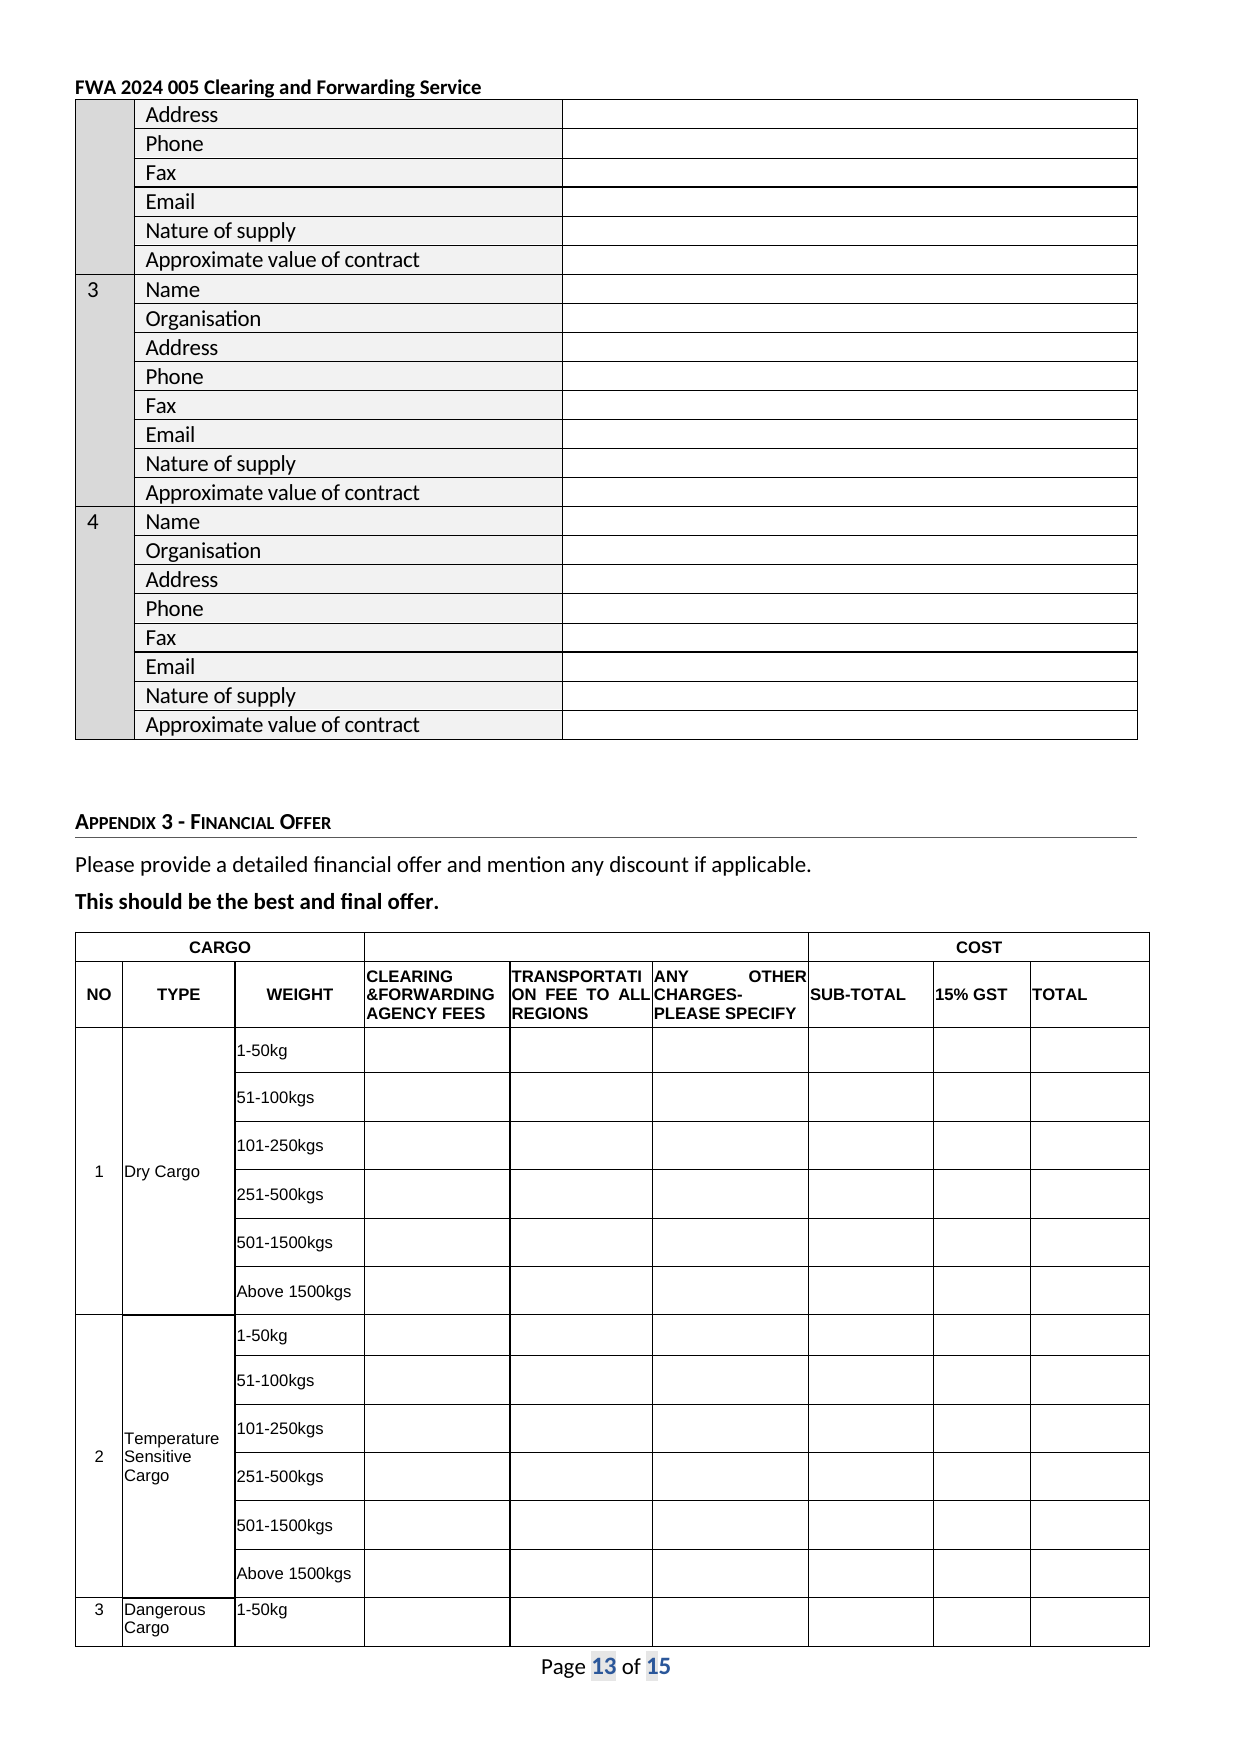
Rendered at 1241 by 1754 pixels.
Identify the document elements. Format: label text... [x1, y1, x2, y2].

table_cell [365, 1356, 509, 1403]
table_cell Approximate value of contract [135, 711, 562, 739]
table_cell Email [135, 420, 562, 448]
table_cell [653, 1122, 808, 1169]
table_cell 1-50kg [236, 1598, 364, 1646]
table_cell [511, 1170, 652, 1217]
table_cell 3 [76, 275, 134, 506]
table_cell [934, 1219, 1030, 1266]
table_cell [1031, 1405, 1149, 1452]
table_cell Organisation [135, 304, 562, 332]
table_cell [1031, 1356, 1149, 1403]
table_cell [563, 594, 1137, 622]
table_cell CLEARING &FORWARDING AGENCY FEES [365, 962, 509, 1027]
table_cell [511, 1356, 652, 1403]
table_cell [934, 1356, 1030, 1403]
table_cell [1031, 1219, 1149, 1266]
table_cell Approximate value of contract [135, 246, 562, 274]
table_cell [365, 1267, 509, 1314]
table_cell [511, 1550, 652, 1597]
table_cell [511, 1073, 652, 1121]
table_cell [934, 1170, 1030, 1217]
table_cell SUB-TOTAL [809, 962, 933, 1027]
table_cell [653, 1501, 808, 1549]
table_cell [511, 1405, 652, 1452]
table_cell [365, 1315, 509, 1355]
table_cell [511, 1501, 652, 1549]
table_cell Email [135, 188, 562, 216]
table_header [365, 933, 808, 961]
table_cell Nature of supply [135, 449, 562, 477]
table_cell Name [135, 275, 562, 303]
table_cell 1 [76, 1028, 122, 1314]
table_cell 15% GST [934, 962, 1030, 1027]
table_cell [809, 1501, 933, 1549]
table_cell [365, 1219, 509, 1266]
table_cell [1031, 1028, 1149, 1072]
table_cell NO [76, 962, 122, 1027]
table_cell [934, 1501, 1030, 1549]
table_cell Above 1500kgs [236, 1550, 364, 1597]
table_header COST [809, 933, 1149, 961]
table_cell WEIGHT [236, 962, 364, 1027]
table_cell [563, 304, 1137, 332]
table_cell [934, 1267, 1030, 1314]
table_cell [365, 1170, 509, 1217]
table_cell [563, 188, 1137, 216]
table_cell [1031, 1501, 1149, 1549]
table_cell [365, 1501, 509, 1549]
table_cell Fax [135, 391, 562, 419]
table_cell Email [135, 653, 562, 681]
table_cell Phone [135, 594, 562, 622]
table_cell [563, 536, 1137, 564]
table_cell Address [135, 565, 562, 593]
subtitle Appendix 3 - Financial Offer [75, 807, 1137, 837]
table_cell Organisation [135, 536, 562, 564]
table_cell [653, 1453, 808, 1500]
table_cell [653, 1073, 808, 1121]
table_cell Temperature Sensitive Cargo [123, 1316, 234, 1597]
table_cell [653, 1267, 808, 1314]
table_cell [563, 507, 1137, 535]
table_cell [809, 1170, 933, 1217]
table_cell [934, 1598, 1030, 1646]
table_cell ANY OTHER CHARGES- PLEASE SPECIFY [653, 962, 808, 1027]
table_cell Above 1500kgs [236, 1267, 364, 1314]
table_cell Address [135, 333, 562, 361]
table_cell [653, 1405, 808, 1452]
table_cell [809, 1073, 933, 1121]
table_cell [563, 478, 1137, 506]
table_cell [809, 1405, 933, 1452]
table_cell [809, 1598, 933, 1646]
table_cell Dangerous Cargo [123, 1599, 234, 1646]
table_header CARGO [76, 933, 364, 961]
table_cell [511, 1219, 652, 1266]
table_cell [365, 1405, 509, 1452]
table_cell [365, 1453, 509, 1500]
table_cell Fax [135, 159, 562, 186]
table_cell TOTAL [1031, 962, 1149, 1027]
table_cell Name [135, 507, 562, 535]
table_cell 251-500kgs [236, 1170, 364, 1217]
table_cell [511, 1598, 652, 1646]
table_cell [365, 1073, 509, 1121]
table_cell 2 [76, 1315, 122, 1597]
table_cell [563, 682, 1137, 709]
table_cell [563, 275, 1137, 303]
table_cell [653, 1315, 808, 1355]
table_cell [563, 565, 1137, 593]
table_cell [563, 449, 1137, 477]
table_cell [934, 1315, 1030, 1355]
table_cell [511, 1453, 652, 1500]
table_cell [809, 1267, 933, 1314]
table_cell [934, 1073, 1030, 1121]
table_cell [653, 1598, 808, 1646]
table_cell Nature of supply [135, 217, 562, 244]
table_cell [511, 1267, 652, 1314]
table_cell [653, 1219, 808, 1266]
table_cell [1031, 1267, 1149, 1314]
table_cell [1031, 1598, 1149, 1646]
table_cell [563, 246, 1137, 274]
table_cell [934, 1122, 1030, 1169]
table_cell 101-250kgs [236, 1122, 364, 1169]
table_cell [809, 1028, 933, 1072]
table_cell 501-1500kgs [236, 1501, 364, 1549]
table_cell Phone [135, 362, 562, 390]
table_cell 1-50kg [236, 1028, 364, 1072]
table_cell [511, 1122, 652, 1169]
table_cell 51-100kgs [236, 1073, 364, 1121]
table_cell [809, 1453, 933, 1500]
table_cell [653, 1550, 808, 1597]
table_cell [563, 333, 1137, 361]
table_cell [809, 1550, 933, 1597]
text This should be the best and final offer. [75, 894, 1137, 913]
table_cell [809, 1356, 933, 1403]
table_cell Nature of supply [135, 682, 562, 709]
table_cell [1031, 1453, 1149, 1500]
table_cell Address [135, 100, 562, 128]
table_cell [563, 711, 1137, 739]
table_cell [563, 129, 1137, 157]
table_cell [563, 653, 1137, 681]
table_cell Dry Cargo [123, 1028, 234, 1314]
table_cell [365, 1122, 509, 1169]
table_cell [809, 1315, 933, 1355]
text Please provide a detailed financial offer and mention any discount if applicable. [75, 857, 1137, 876]
table_cell TRANSPORTATION FEE TO ALL REGIONS [511, 962, 652, 1027]
table_cell TYPE [123, 962, 234, 1027]
table_cell [934, 1550, 1030, 1597]
table_cell [1031, 1122, 1149, 1169]
table_cell [1031, 1073, 1149, 1121]
table_cell [809, 1219, 933, 1266]
table_cell [563, 217, 1137, 244]
table_cell [365, 1598, 509, 1646]
table_cell [563, 624, 1137, 651]
table_cell [511, 1315, 652, 1355]
table_cell 51-100kgs [236, 1356, 364, 1403]
table_cell [934, 1028, 1030, 1072]
table_cell [934, 1405, 1030, 1452]
table_cell [563, 159, 1137, 186]
table_cell 501-1500kgs [236, 1219, 364, 1266]
table_cell 251-500kgs [236, 1453, 364, 1500]
table_cell 4 [76, 507, 134, 739]
table_cell [934, 1453, 1030, 1500]
table_cell [563, 391, 1137, 419]
table_cell [653, 1028, 808, 1072]
table_cell Phone [135, 129, 562, 157]
table_cell 3 [76, 1598, 122, 1646]
table_cell Fax [135, 624, 562, 651]
table_cell 101-250kgs [236, 1405, 364, 1452]
table_cell [809, 1122, 933, 1169]
table_cell [1031, 1315, 1149, 1355]
table_cell [563, 100, 1137, 128]
table_cell 1-50kg [236, 1315, 364, 1355]
table_cell [365, 1550, 509, 1597]
table_cell [365, 1028, 509, 1072]
table_cell [1031, 1170, 1149, 1217]
table_cell [511, 1028, 652, 1072]
table_cell [653, 1356, 808, 1403]
table_cell [563, 362, 1137, 390]
table_cell [653, 1170, 808, 1217]
table_cell [1031, 1550, 1149, 1597]
table_cell Approximate value of contract [135, 478, 562, 506]
table_cell [563, 420, 1137, 448]
